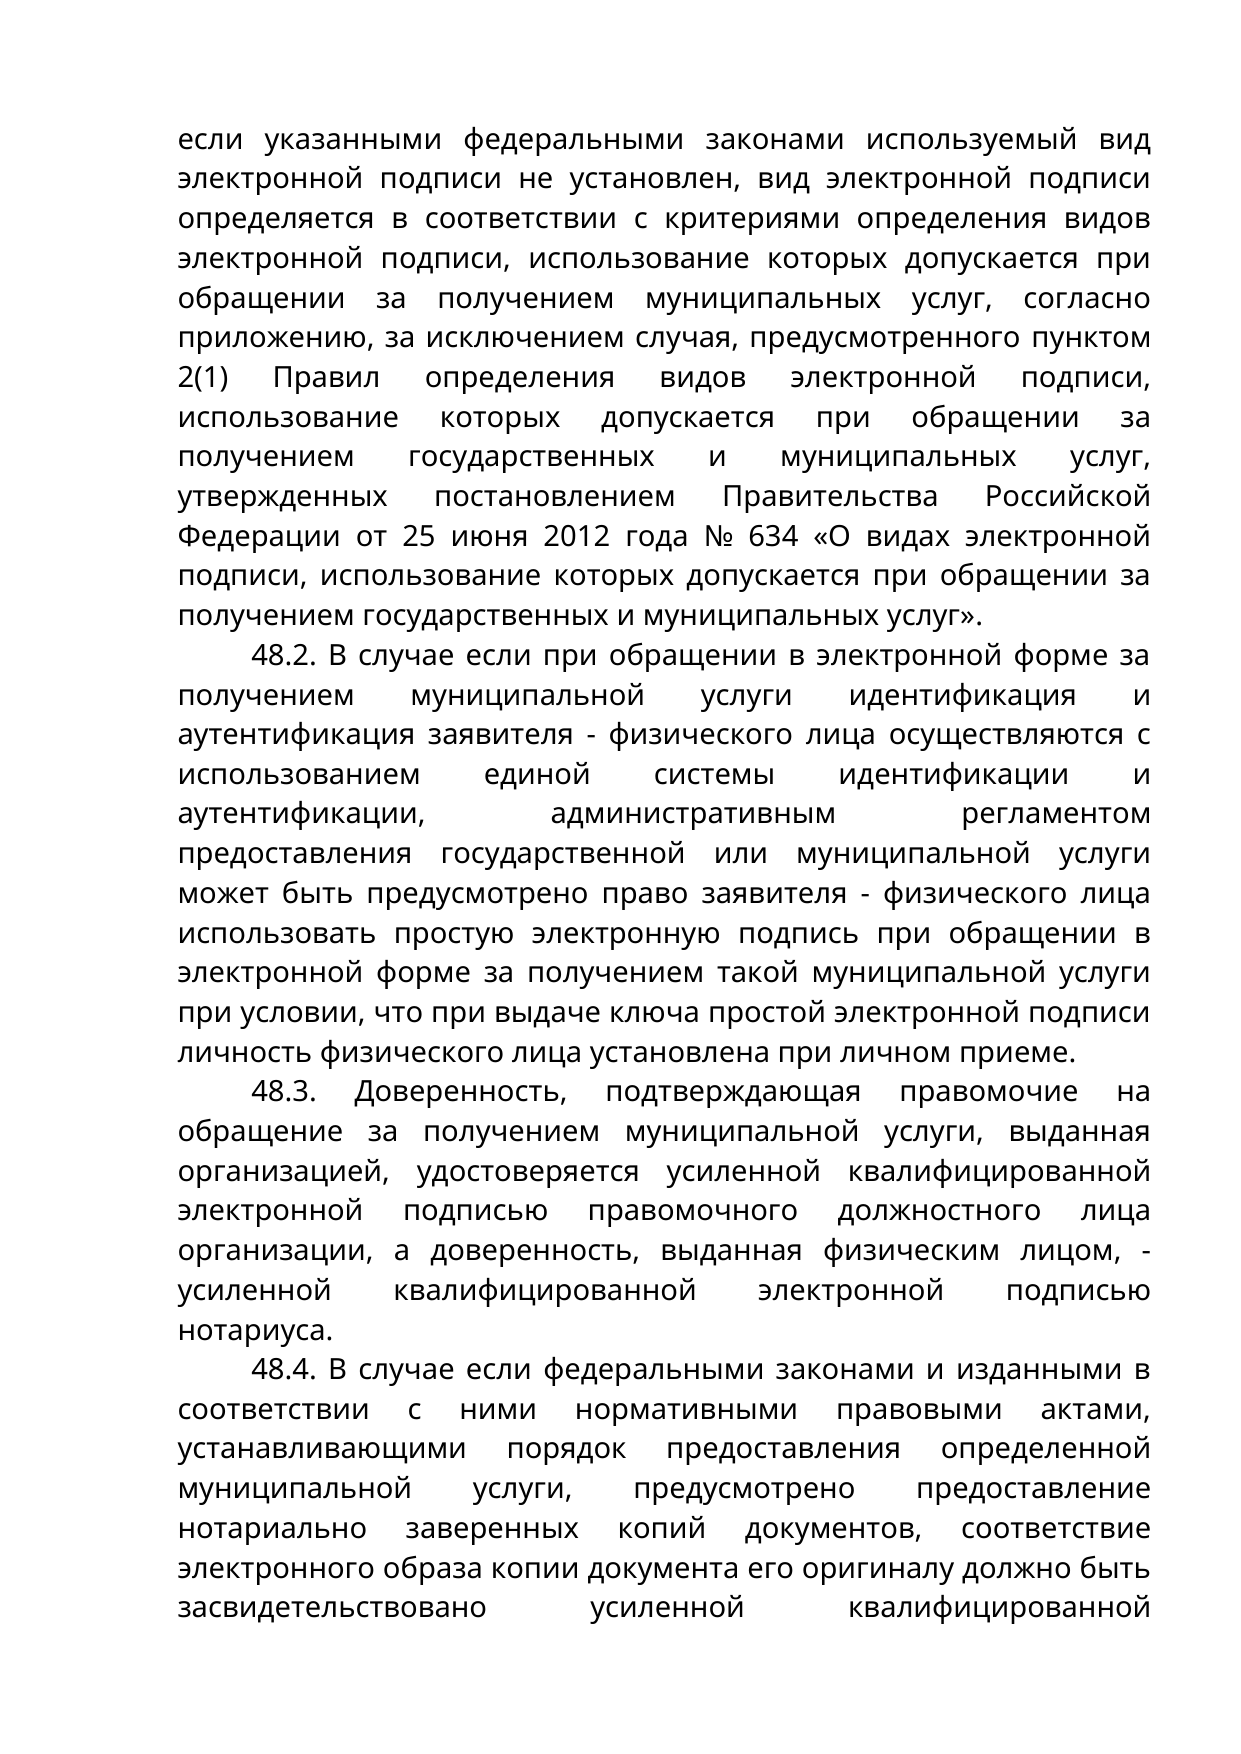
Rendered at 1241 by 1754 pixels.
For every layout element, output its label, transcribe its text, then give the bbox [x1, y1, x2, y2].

text 48.3. Доверенность, подтверждающая правомочие на обращение за получением муниципальной услуги, выданная организацией, удостоверяется усиленной квалифицированной электронной подписью правомочного должностного лица организации, а доверенность, выданная физическим лицом, - усиленной квалифицированной электронной подписью нотариуса. [177, 1071, 1152, 1348]
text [177, 118, 1152, 634]
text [177, 1348, 1152, 1626]
text 48.2. В случае если при обращении в электронной форме за получением муниципальной услуги идентификация и аутентификация заявителя - физического лица осуществляются с использованием единой системы идентификации и аутентификации, административным регламентом предоставления государственной или муниципальной услуги может быть предусмотрено право заявителя - физического лица использовать простую электронную подпись при обращении в электронной форме за получением такой муниципальной услуги при условии, что при выдаче ключа простой электронной подписи личность физического лица установлена при личном приеме. [177, 634, 1152, 1071]
